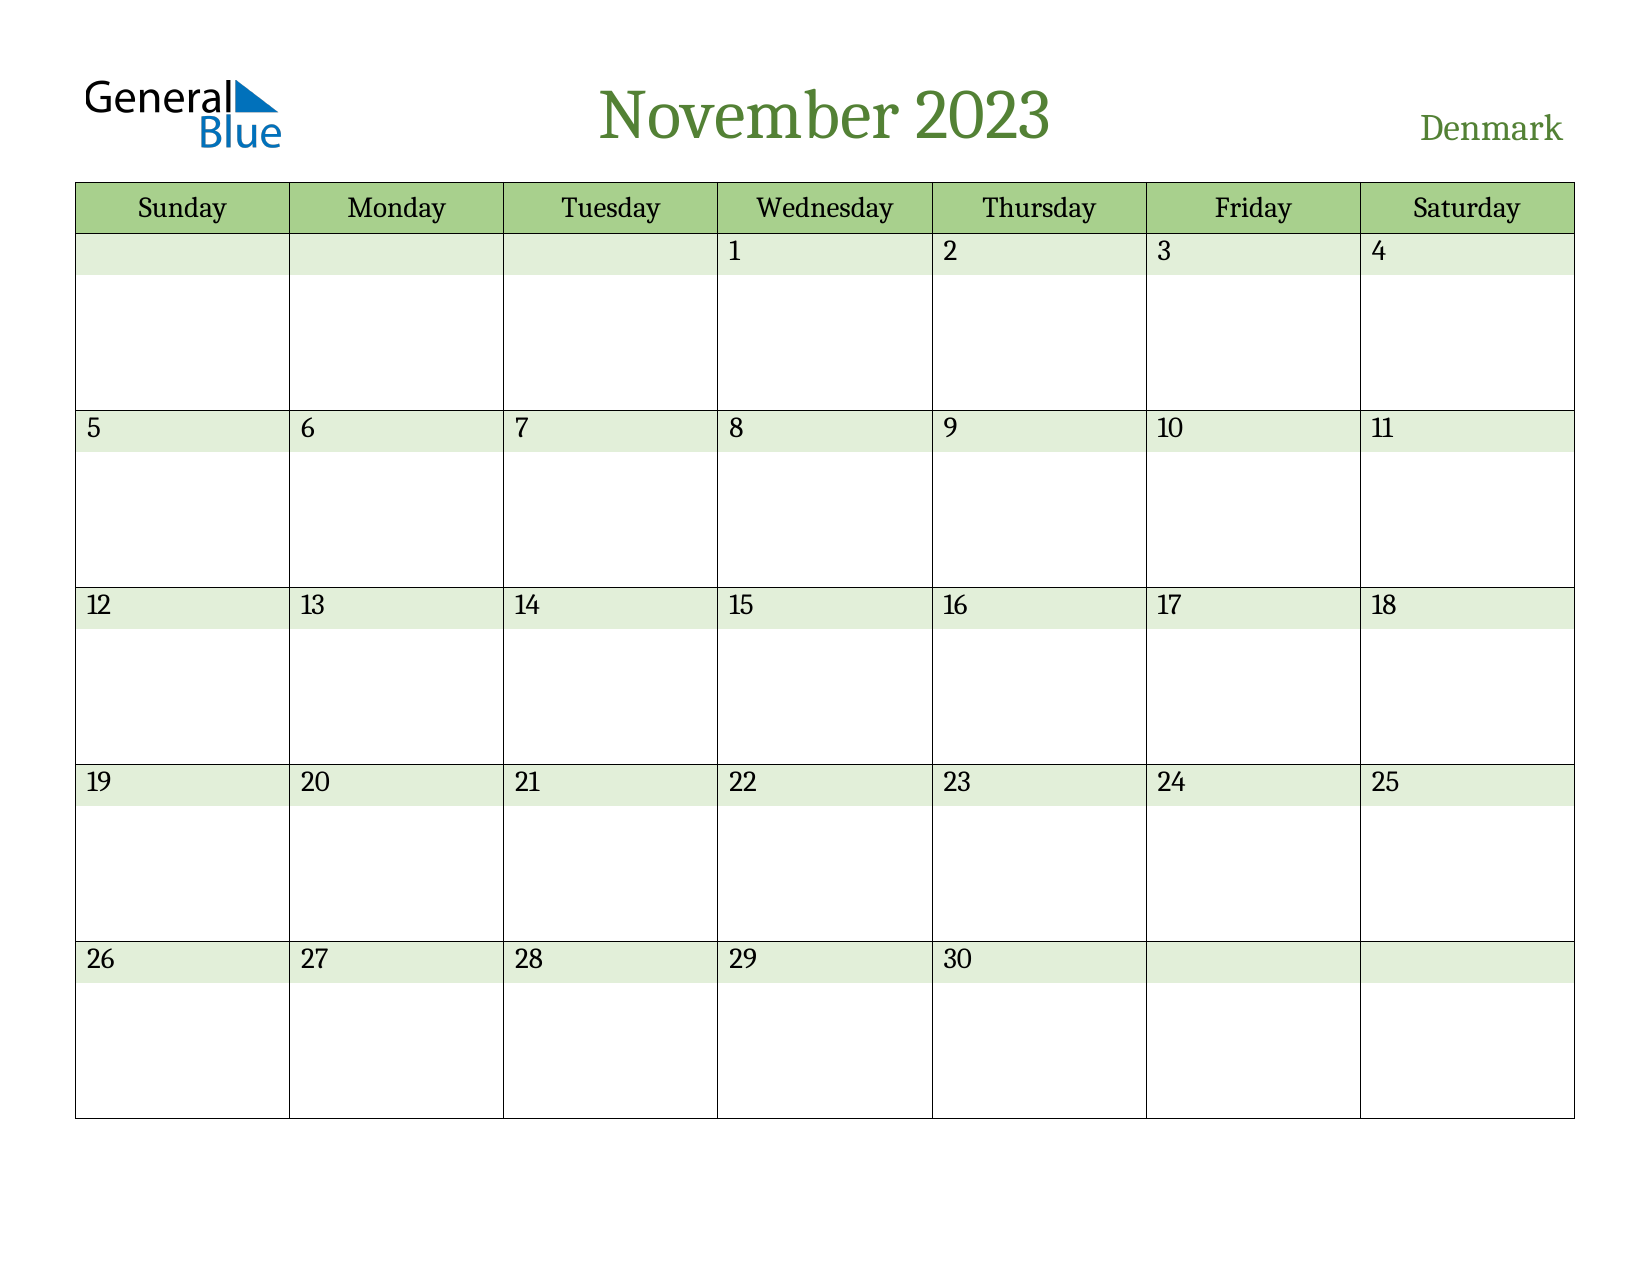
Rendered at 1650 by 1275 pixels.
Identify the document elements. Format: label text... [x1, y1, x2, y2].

table_cell [718, 629, 932, 764]
table_cell [76, 983, 289, 1118]
table_cell [504, 629, 717, 764]
table_cell [1147, 452, 1360, 587]
table_cell [1361, 983, 1574, 1118]
table_cell 10 [1147, 411, 1360, 452]
table_cell [1147, 629, 1360, 764]
table_cell [1361, 452, 1574, 587]
table_cell 5 [76, 411, 289, 452]
table_cell [290, 275, 503, 410]
table_cell Thursday [933, 183, 1146, 233]
table_cell [290, 234, 503, 275]
table_cell [504, 275, 717, 410]
table_cell [290, 806, 503, 941]
table_cell [504, 234, 717, 275]
table_cell [290, 629, 503, 764]
table_cell Saturday [1361, 183, 1574, 233]
table_cell 29 [718, 942, 932, 983]
table_cell 19 [76, 765, 289, 806]
table_cell 30 [933, 942, 1146, 983]
table_cell [1361, 806, 1574, 941]
table_cell [933, 983, 1146, 1118]
table_cell [718, 806, 932, 941]
table_cell 24 [1147, 765, 1360, 806]
table_cell 15 [718, 588, 932, 629]
table_cell [718, 275, 932, 410]
table_cell [1147, 983, 1360, 1118]
table_cell 14 [504, 588, 717, 629]
table_cell Tuesday [504, 183, 717, 233]
table_cell [1147, 806, 1360, 941]
table_cell 20 [290, 765, 503, 806]
table_cell [718, 452, 932, 587]
table_cell [290, 452, 503, 587]
table_cell 27 [290, 942, 503, 983]
table_cell 17 [1147, 588, 1360, 629]
table_header November 2023 [504, 75, 1146, 182]
table_cell Monday [290, 183, 503, 233]
table_cell [290, 983, 503, 1118]
table_cell [933, 452, 1146, 587]
table_cell [1147, 275, 1360, 410]
table_cell [504, 806, 717, 941]
table_cell 2 [933, 234, 1146, 275]
table_cell [718, 983, 932, 1118]
table_cell 26 [76, 942, 289, 983]
table_cell Wednesday [718, 183, 932, 233]
table_cell 18 [1361, 588, 1574, 629]
table_cell [76, 234, 289, 275]
table_cell 21 [504, 765, 717, 806]
table_header Denmark [1146, 75, 1574, 182]
table_cell 16 [933, 588, 1146, 629]
table_cell [76, 629, 289, 764]
table_cell 13 [290, 588, 503, 629]
table_cell 9 [933, 411, 1146, 452]
table_cell [1361, 942, 1574, 983]
table_cell 11 [1361, 411, 1574, 452]
table_cell 8 [718, 411, 932, 452]
table_cell 12 [76, 588, 289, 629]
table_cell 7 [504, 411, 717, 452]
table_cell [504, 983, 717, 1118]
table_cell 3 [1147, 234, 1360, 275]
table_cell [1361, 629, 1574, 764]
table_cell [76, 806, 289, 941]
table_cell 4 [1361, 234, 1574, 275]
table_cell 25 [1361, 765, 1574, 806]
table_cell [76, 275, 289, 410]
table_header [76, 75, 503, 182]
table_cell [1147, 942, 1360, 983]
table_cell [504, 452, 717, 587]
table_cell Friday [1147, 183, 1360, 233]
table_cell [933, 629, 1146, 764]
table_cell 6 [290, 411, 503, 452]
table_cell [933, 275, 1146, 410]
picture [86, 80, 281, 148]
table_cell Sunday [76, 183, 289, 233]
table_cell 22 [718, 765, 932, 806]
table_cell 23 [933, 765, 1146, 806]
table_cell [1361, 275, 1574, 410]
table_cell 1 [718, 234, 932, 275]
table_cell 28 [504, 942, 717, 983]
table_cell [76, 452, 289, 587]
table_cell [933, 806, 1146, 941]
